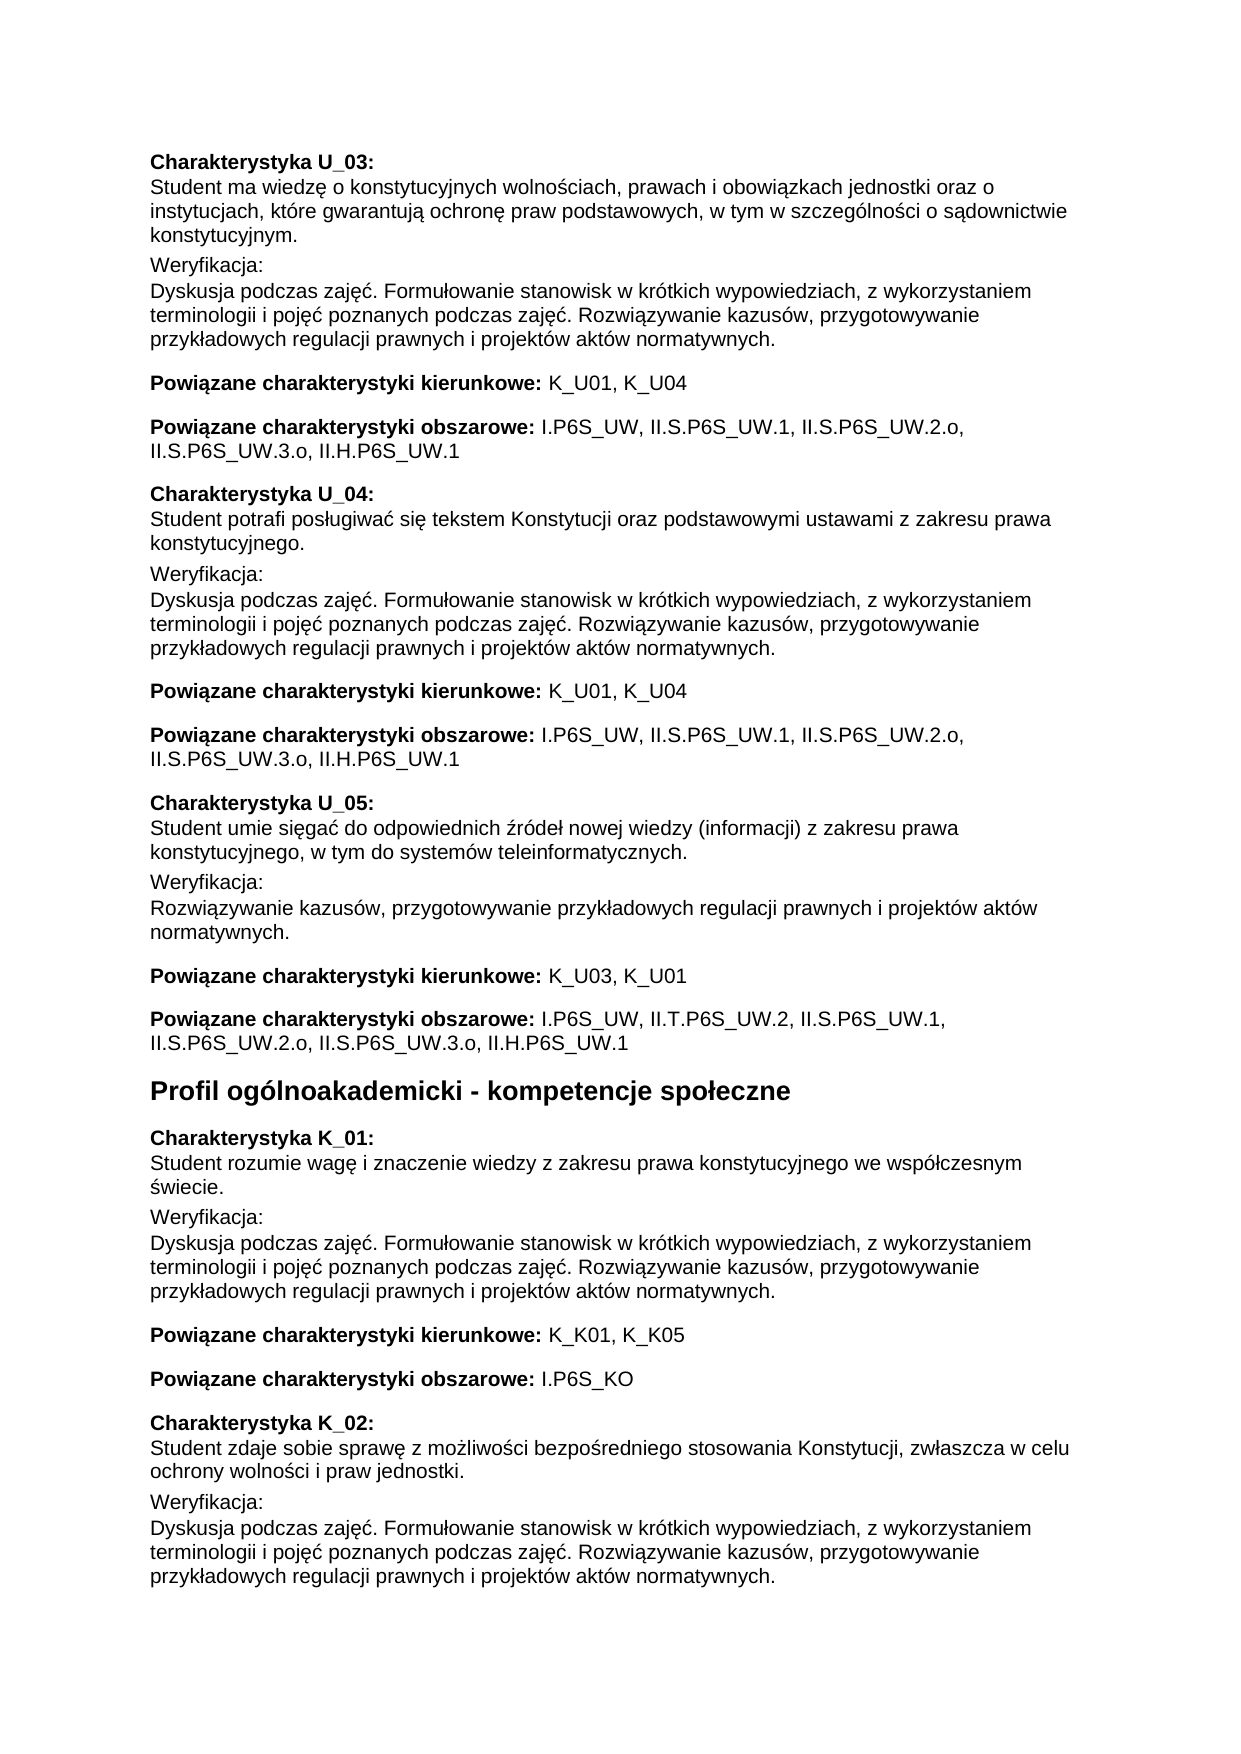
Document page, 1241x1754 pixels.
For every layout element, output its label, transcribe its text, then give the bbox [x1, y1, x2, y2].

text Weryfikacja: [150, 253, 1090, 277]
text Charakterystyka K_02: [150, 1410, 1090, 1434]
text Charakterystyka U_05: [150, 791, 1090, 814]
text Charakterystyka U_04: [150, 482, 1090, 506]
text Weryfikacja: [150, 870, 1090, 894]
text Weryfikacja: [150, 1205, 1090, 1229]
text Student zdaje sobie sprawę z możliwości bezpośredniego stosowania Konstytucji, zwłaszcza w celu ochrony wolności i praw jednostki. [150, 1435, 1090, 1483]
text Powiązane charakterystyki obszarowe: I.P6S_KO [150, 1367, 1090, 1391]
text Student umie sięgać do odpowiednich źródeł nowej wiedzy (informacji) z zakresu prawa konstytucyjnego, w tym do systemów teleinformatycznych. [150, 816, 1090, 863]
text Charakterystyka K_01: [150, 1126, 1090, 1150]
text Weryfikacja: [150, 561, 1090, 585]
text Charakterystyka U_03: [150, 150, 1090, 174]
text Student potrafi posługiwać się tekstem Konstytucji oraz podstawowymi ustawami z zakresu prawa konstytucyjnego. [150, 507, 1090, 555]
text Rozwiązywanie kazusów, przygotowywanie przykładowych regulacji prawnych i projektów aktów normatywnych. [150, 896, 1090, 944]
text Weryfikacja: [150, 1489, 1090, 1513]
text Student ma wiedzę o konstytucyjnych wolnościach, prawach i obowiązkach jednostki oraz o instytucjach, które gwarantują ochronę praw podstawowych, w tym w szczególności o sądownictwie konstytucyjnym. [150, 175, 1090, 247]
text Powiązane charakterystyki kierunkowe: K_U03, K_U01 [150, 963, 1090, 987]
text Powiązane charakterystyki kierunkowe: K_U01, K_U04 [150, 679, 1090, 703]
text Powiązane charakterystyki kierunkowe: K_K01, K_K05 [150, 1323, 1090, 1347]
text Powiązane charakterystyki obszarowe: I.P6S_UW, II.T.P6S_UW.2, II.S.P6S_UW.1, II.S.P6S_UW.2.o, II.S.P6S_UW.3.o, II.H.P6S_UW.1 [150, 1007, 1090, 1055]
text Powiązane charakterystyki kierunkowe: K_U01, K_U04 [150, 371, 1090, 395]
subtitle Profil ogólnoakademicki - kompetencje społeczne [150, 1075, 1090, 1106]
text Powiązane charakterystyki obszarowe: I.P6S_UW, II.S.P6S_UW.1, II.S.P6S_UW.2.o, II.S.P6S_UW.3.o, II.H.P6S_UW.1 [150, 723, 1090, 771]
text Powiązane charakterystyki obszarowe: I.P6S_UW, II.S.P6S_UW.1, II.S.P6S_UW.2.o, II.S.P6S_UW.3.o, II.H.P6S_UW.1 [150, 414, 1090, 462]
text Student rozumie wagę i znaczenie wiedzy z zakresu prawa konstytucyjnego we współczesnym świecie. [150, 1151, 1090, 1199]
